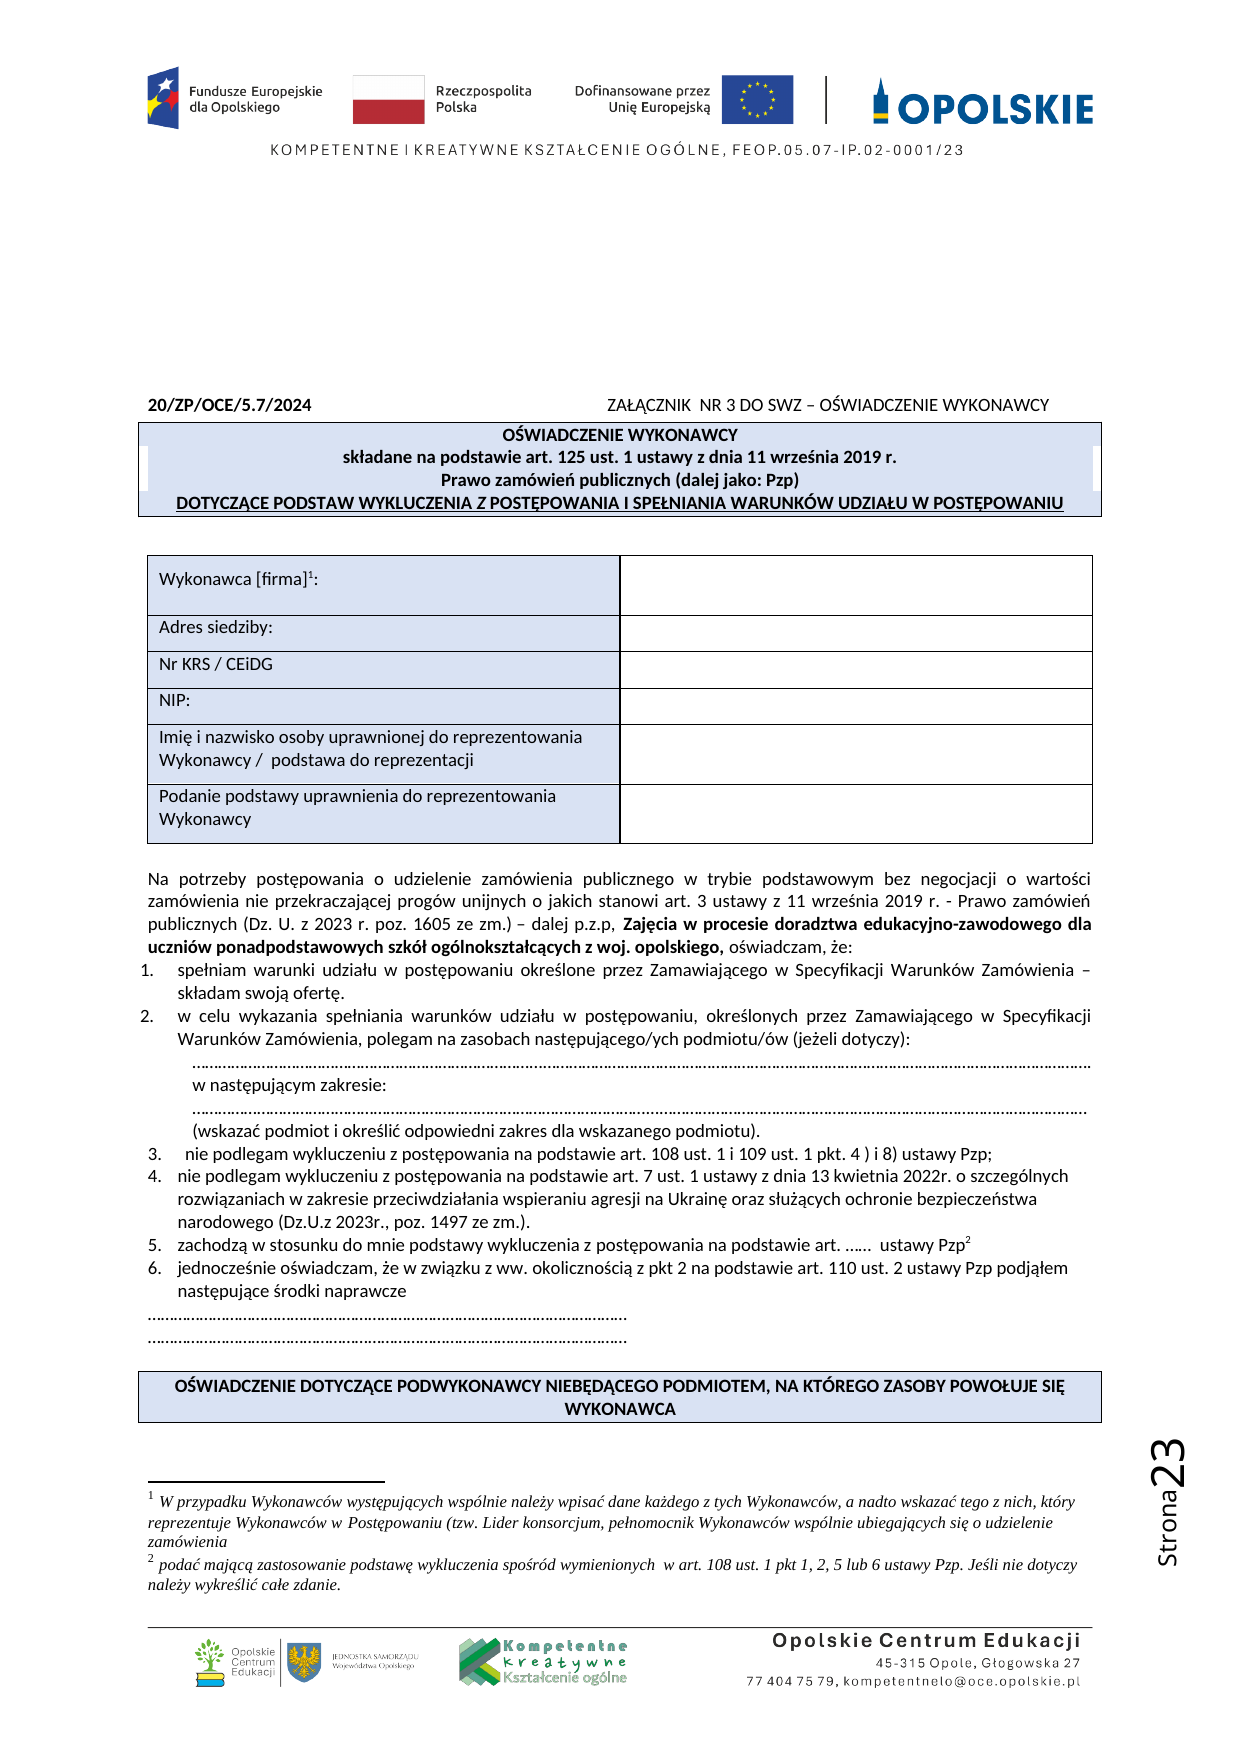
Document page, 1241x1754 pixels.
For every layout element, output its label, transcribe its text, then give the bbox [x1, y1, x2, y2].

table_cell [621, 689, 1092, 724]
list w celu wykazania spełniania warunków udziału w postępowaniu, określonych przez Zamawiającego w Specyfikacji Warunków Zamówienia, polegam na zasobach następującego/ych podmiotu/ów (jeżeli dotyczy): [140, 1004, 1093, 1050]
list spełniam warunki udziału w postępowaniu określone przez Zamawiającego w Specyfikacji Warunków Zamówienia –składam swoją ofertę. [140, 958, 1093, 1004]
text ………………………………………………………………………………………………… [148, 1325, 1093, 1348]
text OŚWIADCZENIE DOTYCZĄCE PODWYKONAWCY NIEBĘDĄCEGO PODMIOTEM, NA KTÓREGO ZASOBY POWOŁUJE SIĘ WYKONAWCA [139, 1372, 1101, 1422]
text (wskazać podmiot i określić odpowiedni zakres dla wskazanego podmiotu). [192, 1119, 1093, 1142]
table_cell [621, 725, 1092, 783]
table_header Wykonawca [firma]: [148, 556, 619, 615]
table_cell Podanie podstawy uprawnienia do reprezentowania Wykonawcy [148, 785, 619, 843]
picture [147, 1627, 1093, 1688]
table_cell Nr KRS / CEiDG [148, 652, 619, 688]
list zachodzą w stosunku do mnie podstawy wykluczenia z postępowania na podstawie art. …… ustawy Pzp [148, 1233, 1093, 1256]
table_cell NIP: [148, 689, 619, 724]
table_header [621, 556, 1092, 615]
table_cell [621, 785, 1092, 843]
list nie podlegam wykluczeniu z postępowania na podstawie art. 7 ust. 1 ustawy z dnia 13 kwietnia 2022r. o szczególnych rozwiązaniach w zakresie przeciwdziałania wspieraniu agresji na Ukrainę oraz służących ochronie bezpieczeństwa narodowego (Dz.U.z 2023r., poz. 1497 ze zm.). [148, 1165, 1093, 1233]
table_cell Imię i nazwisko osoby uprawnionej do reprezentowania Wykonawcy / podstawa do reprezentacji [148, 725, 619, 783]
text ……………………………………………………………………………………………...……………………………………………………………………………………… [192, 1096, 1093, 1119]
text składane na podstawie art. 125 ust. 1 ustawy z dnia 11 września 2019 r. Prawo zamówień publicznych (dalej jako: Pzp) [148, 446, 1093, 490]
text OŚWIADCZENIE WYKONAWCY [139, 423, 1101, 446]
list jednocześnie oświadczam, że w związku z ww. okolicznością z pkt 2 na podstawie art. 110 ust. 2 ustawy Pzp podjąłem następujące środki naprawcze [148, 1256, 1093, 1302]
list nie podlegam wykluczeniu z postępowania na podstawie art. 108 ust. 1 i 109 ust. 1 pkt. 4 ) i 8) ustawy Pzp; [148, 1142, 1093, 1165]
table_cell Adres siedziby: [148, 616, 619, 651]
text Na potrzeby postępowania o udzielenie zamówienia publicznego w trybie podstawowym bez negocjacji o wartości zamówienia nie przekraczającej progów unijnych o jakich stanowi art. 3 ustawy z 11 września 2019 r. - Prawo zamówień publicznych (Dz. U. z 2023 r. poz. 1605 ze zm.) – dalej p.z.p, Zajęcia w procesie doradztwa edukacyjno-zawodowego dla uczniów ponadpodstawowych szkół ogólnokształcących z woj. opolskiego, oświadczam, że: [148, 867, 1093, 958]
text DOTYCZĄCE PODSTAW WYKLUCZENIA Z POSTĘPOWANIA I SPEŁNIANIA WARUNKÓW UDZIAŁU W POSTĘPOWANIU [139, 490, 1101, 516]
text w następującym zakresie: [192, 1073, 1093, 1096]
text ……………………………………………………………………...………………………………………………………………………………………………………………. [192, 1050, 1093, 1073]
picture [147, 66, 1093, 157]
table_cell [621, 652, 1092, 688]
table_cell [621, 616, 1092, 651]
text 20/ZP/OCE/5.7/2024 ZAŁĄCZNIK NR 3 DO SWZ – OŚWIADCZENIE WYKONAWCY [148, 393, 1093, 416]
text ………………………………………………………………………………………………… [148, 1302, 1093, 1325]
